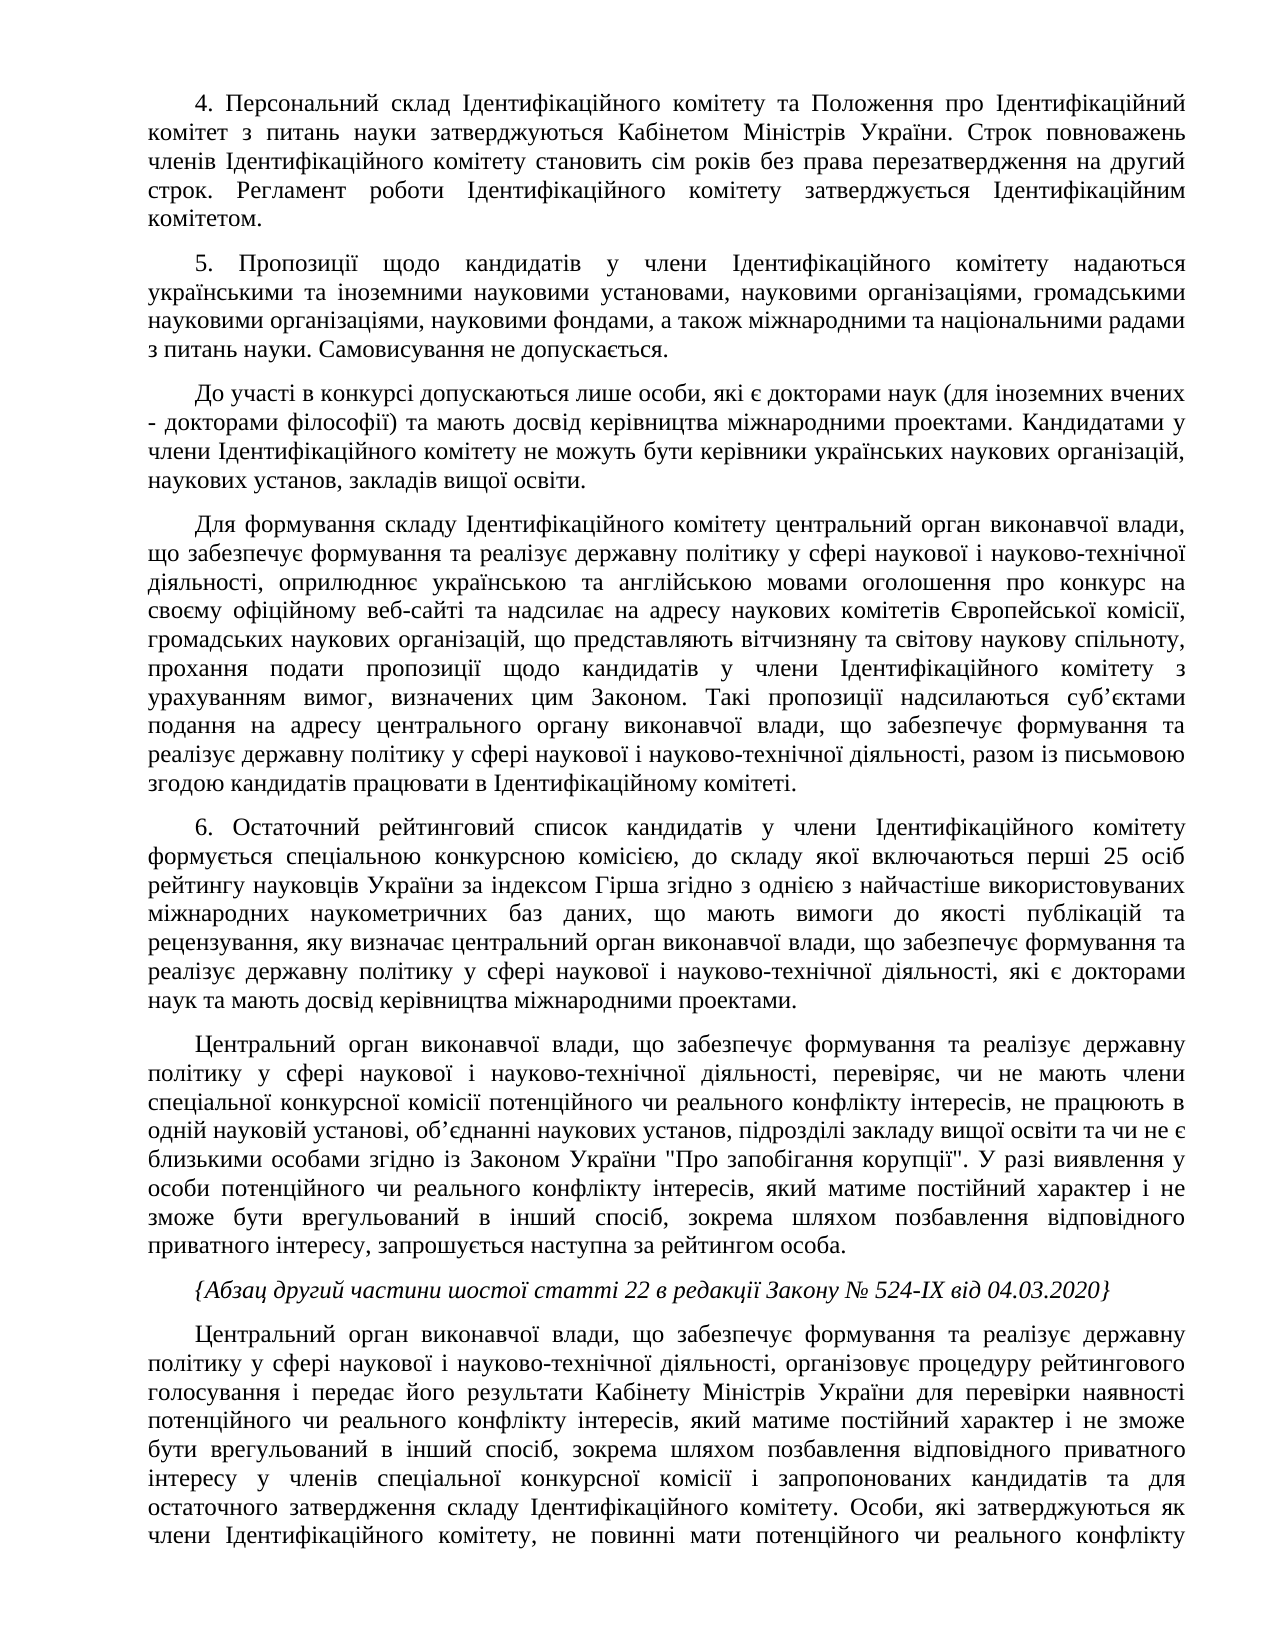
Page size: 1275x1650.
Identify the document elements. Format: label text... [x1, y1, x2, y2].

text До участі в конкурсі допускаються лише особи, які є докторами наук (для іноземних вчених - докторами філософії) та мають досвід керівництва міжнародними проектами. Кандидатами у члени Ідентифікаційного комітету не можуть бути керівники українських наукових організацій, наукових установ, закладів вищої освіти. [148, 378, 1186, 493]
text Для формування складу Ідентифікаційного комітету центральний орган виконавчої влади, що забезпечує формування та реалізує державну політику у сфері наукової і науково-технічної діяльності, оприлюднює українською та англійською мовами оголошення про конкурс на своєму офіційному веб-сайті та надсилає на адресу наукових комітетів Європейської комісії, громадських наукових організацій, що представляють вітчизняну та світову наукову спільноту, прохання подати пропозиції щодо кандидатів у члени Ідентифікаційного комітету з урахуванням вимог, визначених цим Законом. Такі пропозиції надсилаються суб’єктами подання на адресу центрального органу виконавчої влади, що забезпечує формування та реалізує державну політику у сфері наукової і науково-технічної діяльності, разом із письмовою згодою кандидатів працювати в Ідентифікаційному комітеті. [148, 509, 1186, 797]
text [148, 1319, 1186, 1549]
text Центральний орган виконавчої влади, що забезпечує формування та реалізує державну політику у сфері наукової і науково-технічної діяльності, перевіряє, чи не мають члени спеціальної конкурсної комісії потенційного чи реального конфлікту інтересів, не працюють в одній науковій установі, об’єднанні наукових установ, підрозділі закладу вищої освіти та чи не є близькими особами згідно із Законом України "Про запобігання корупції". У разі виявлення у особи потенційного чи реального конфлікту інтересів, який матиме постійний характер і не зможе бути врегульований в інший спосіб, зокрема шляхом позбавлення відповідного приватного інтересу, запрошується наступна за рейтингом особа. [148, 1029, 1186, 1259]
text 5. Пропозиції щодо кандидатів у члени Ідентифікаційного комітету надаються українськими та іноземними науковими установами, науковими організаціями, громадськими науковими організаціями, науковими фондами, а також міжнародними та національними радами з питань науки. Самовисування не допускається. [148, 248, 1186, 363]
text 6. Остаточний рейтинговий список кандидатів у члени Ідентифікаційного комітету формується спеціальною конкурсною комісією, до складу якої включаються перші 25 осіб рейтингу науковців України за індексом Гірша згідно з однією з найчастіше використовуваних міжнародних наукометричних баз даних, що мають вимоги до якості публікацій та рецензування, яку визначає центральний орган виконавчої влади, що забезпечує формування та реалізує державну політику у сфері наукової і науково-технічної діяльності, які є докторами наук та мають досвід керівництва міжнародними проектами. [148, 812, 1186, 1013]
text {Абзац другий частини шостої статті 22 в редакції Закону № 524-IX від 04.03.2020} [148, 1275, 1186, 1303]
text 4. Персональний склад Ідентифікаційного комітету та Положення про Ідентифікаційний комітет з питань науки затверджуються Кабінетом Міністрів України. Строк повноважень членів Ідентифікаційного комітету становить сім років без права перезатвердження на другий строк. Регламент роботи Ідентифікаційного комітету затверджується Ідентифікаційним комітетом. [148, 88, 1186, 232]
